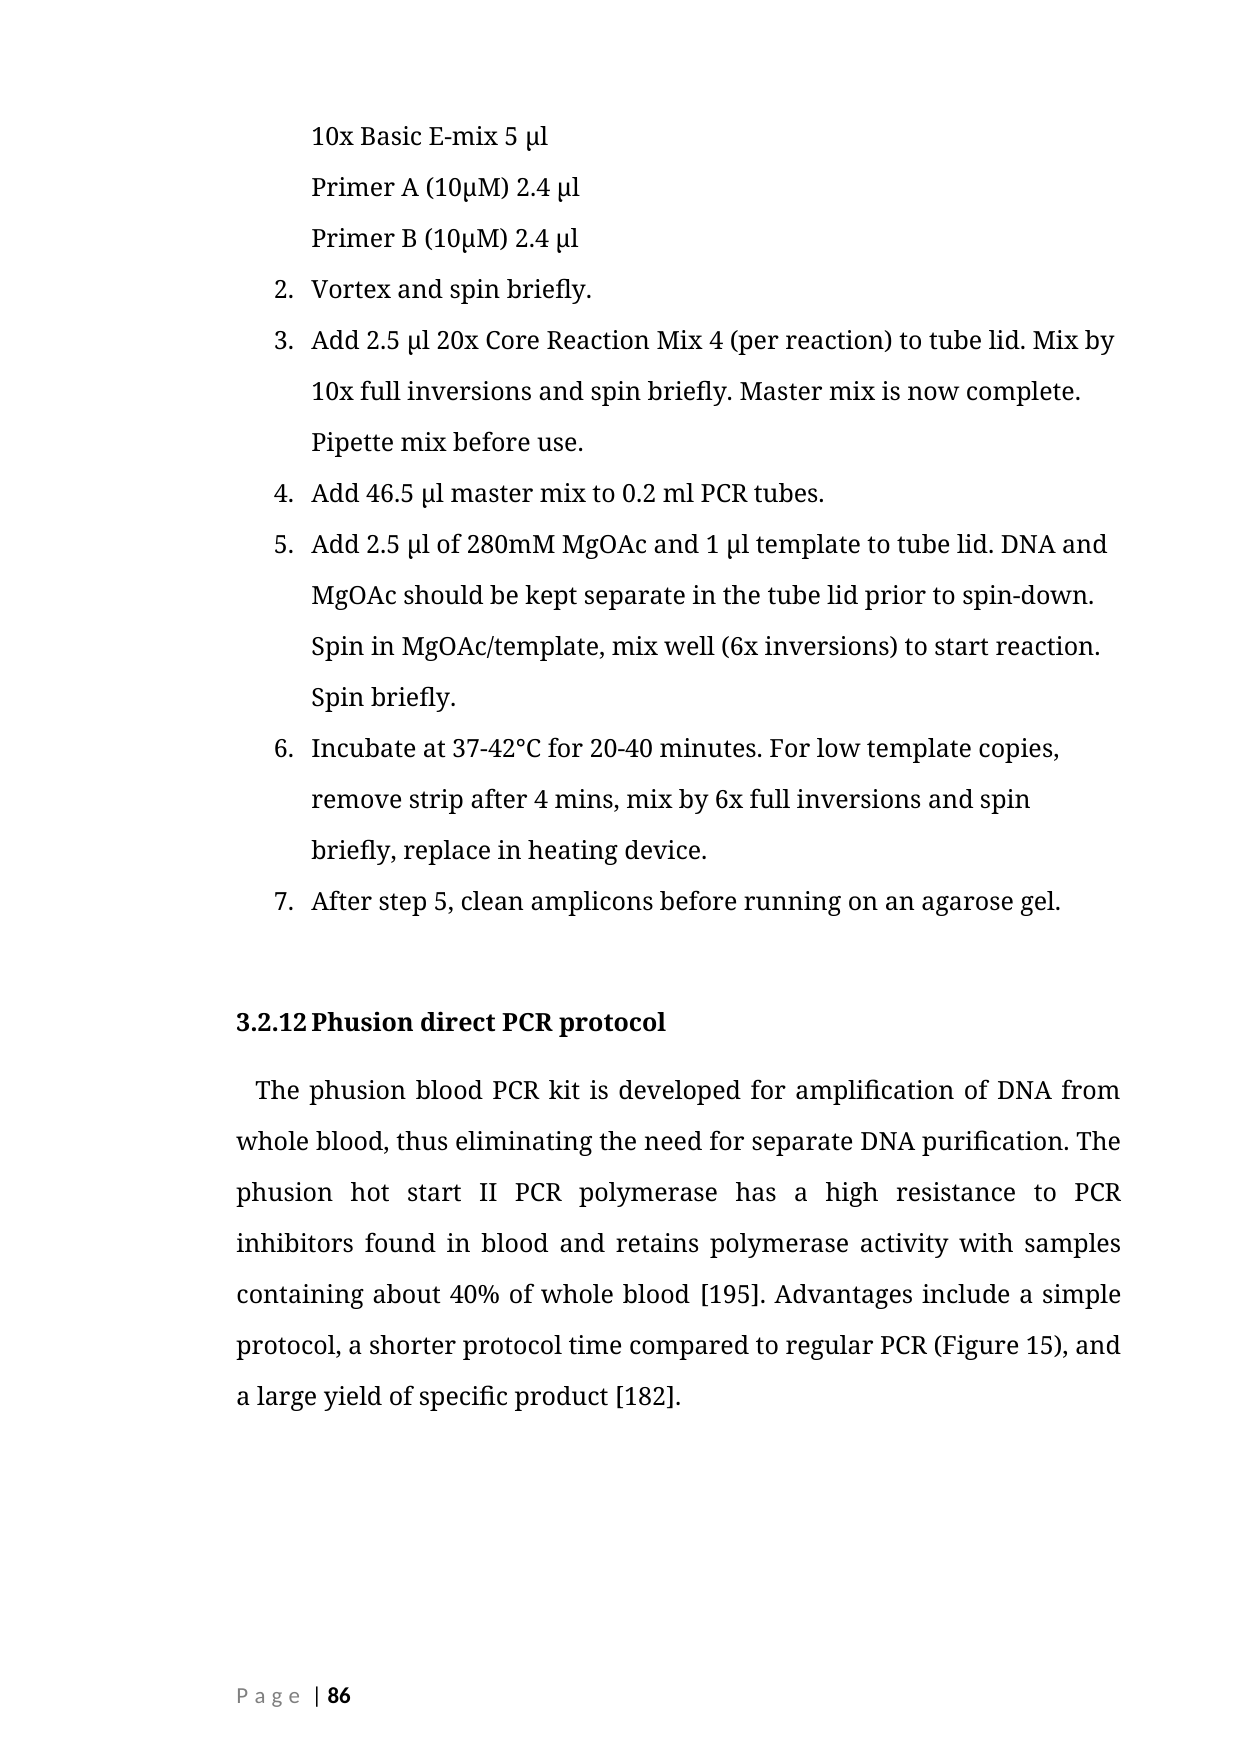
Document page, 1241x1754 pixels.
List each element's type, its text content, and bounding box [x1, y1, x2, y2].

text The phusion blood PCR kit is developed for amplification of DNA from whole blood, thus eliminating the need for separate DNA purification. The phusion hot start II PCR polymerase has a high resistance to PCR inhibitors found in blood and retains polymerase activity with samples containing about 40% of whole blood [195]. Advantages include a simple protocol, a shorter protocol time compared to regular PCR (Figure 15), and a large yield of specific product [182]. [236, 1073, 1122, 1413]
list Primer A (10μM) 2.4 μl [311, 169, 1122, 203]
list Vortex and spin briefly. [274, 271, 1122, 305]
list Add 2.5 μl of 280mM MgOAc and 1 μl template to tube lid. DNA and MgOAc should be kept separate in the tube lid prior to spin-down. Spin in MgOAc/template, mix well (6x inversions) to start reaction. Spin briefly. [274, 526, 1122, 714]
list Add 46.5 μl master mix to 0.2 ml PCR tubes. [274, 475, 1122, 509]
list Add 2.5 μl 20x Core Reaction Mix 4 (per reaction) to tube lid. Mix by 10x full inversions and spin briefly. Master mix is now complete. Pipette mix before use. [274, 322, 1122, 458]
list After step 5, clean amplicons before running on an agarose gel. [274, 884, 1122, 918]
subtitle Phusion direct PCR protocol [236, 1005, 1122, 1039]
list Incubate at 37-42°C for 20-40 minutes. For low template copies, remove strip after 4 mins, mix by 6x full inversions and spin briefly, replace in heating device. [274, 731, 1122, 867]
list Primer B (10μM) 2.4 μl [311, 220, 1122, 254]
list 10x Basic E-mix 5 μl [311, 118, 1122, 152]
